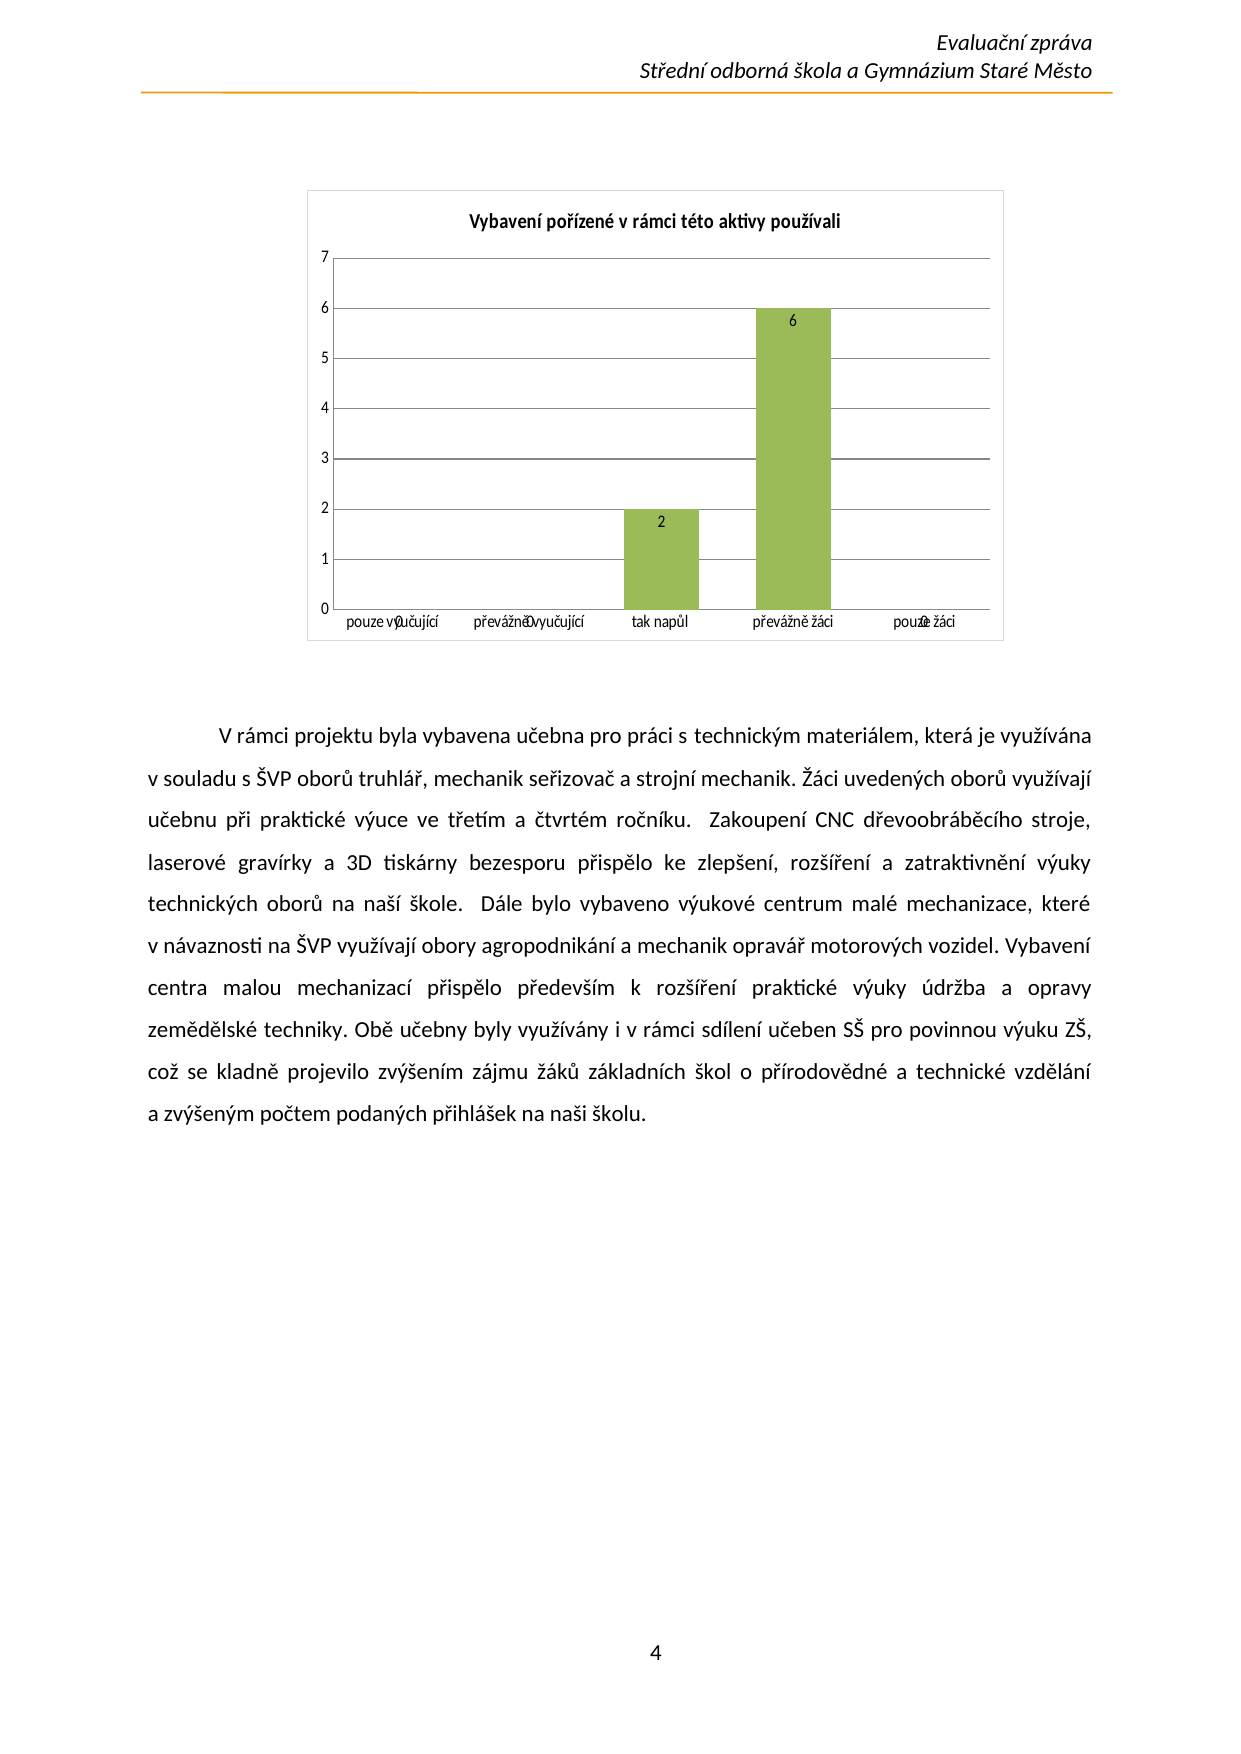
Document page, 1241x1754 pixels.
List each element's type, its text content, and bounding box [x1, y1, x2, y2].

text V rámci projektu byla vybavena učebna pro práci s technickým materiálem, která je využívána v souladu s ŠVP oborů truhlář, mechanik seřizovač a strojní mechanik. Žáci uvedených oborů využívají učebnu při praktické výuce ve třetím a čtvrtém ročníku. Zakoupení CNC dřevoobráběcího stroje, laserové gravírky a 3D tiskárny bezesporu přispělo ke zlepšení, rozšíření a zatraktivnění výuky technických oborů na naší škole. Dále bylo vybaveno výukové centrum malé mechanizace, které v návaznosti na ŠVP využívají obory agropodnikání a mechanik opravář motorových vozidel. Vybavení centra malou mechanizací přispělo především k rozšíření praktické výuky údržba a opravy zemědělské techniky. Obě učebny byly využívány i v rámci sdílení učeben SŠ pro povinnou výuku ZŠ, což se kladně projevilo zvýšením zájmu žáků základních škol o přírodovědné a technické vzdělání a zvýšeným počtem podaných přihlášek na naši školu. [148, 722, 1093, 1127]
